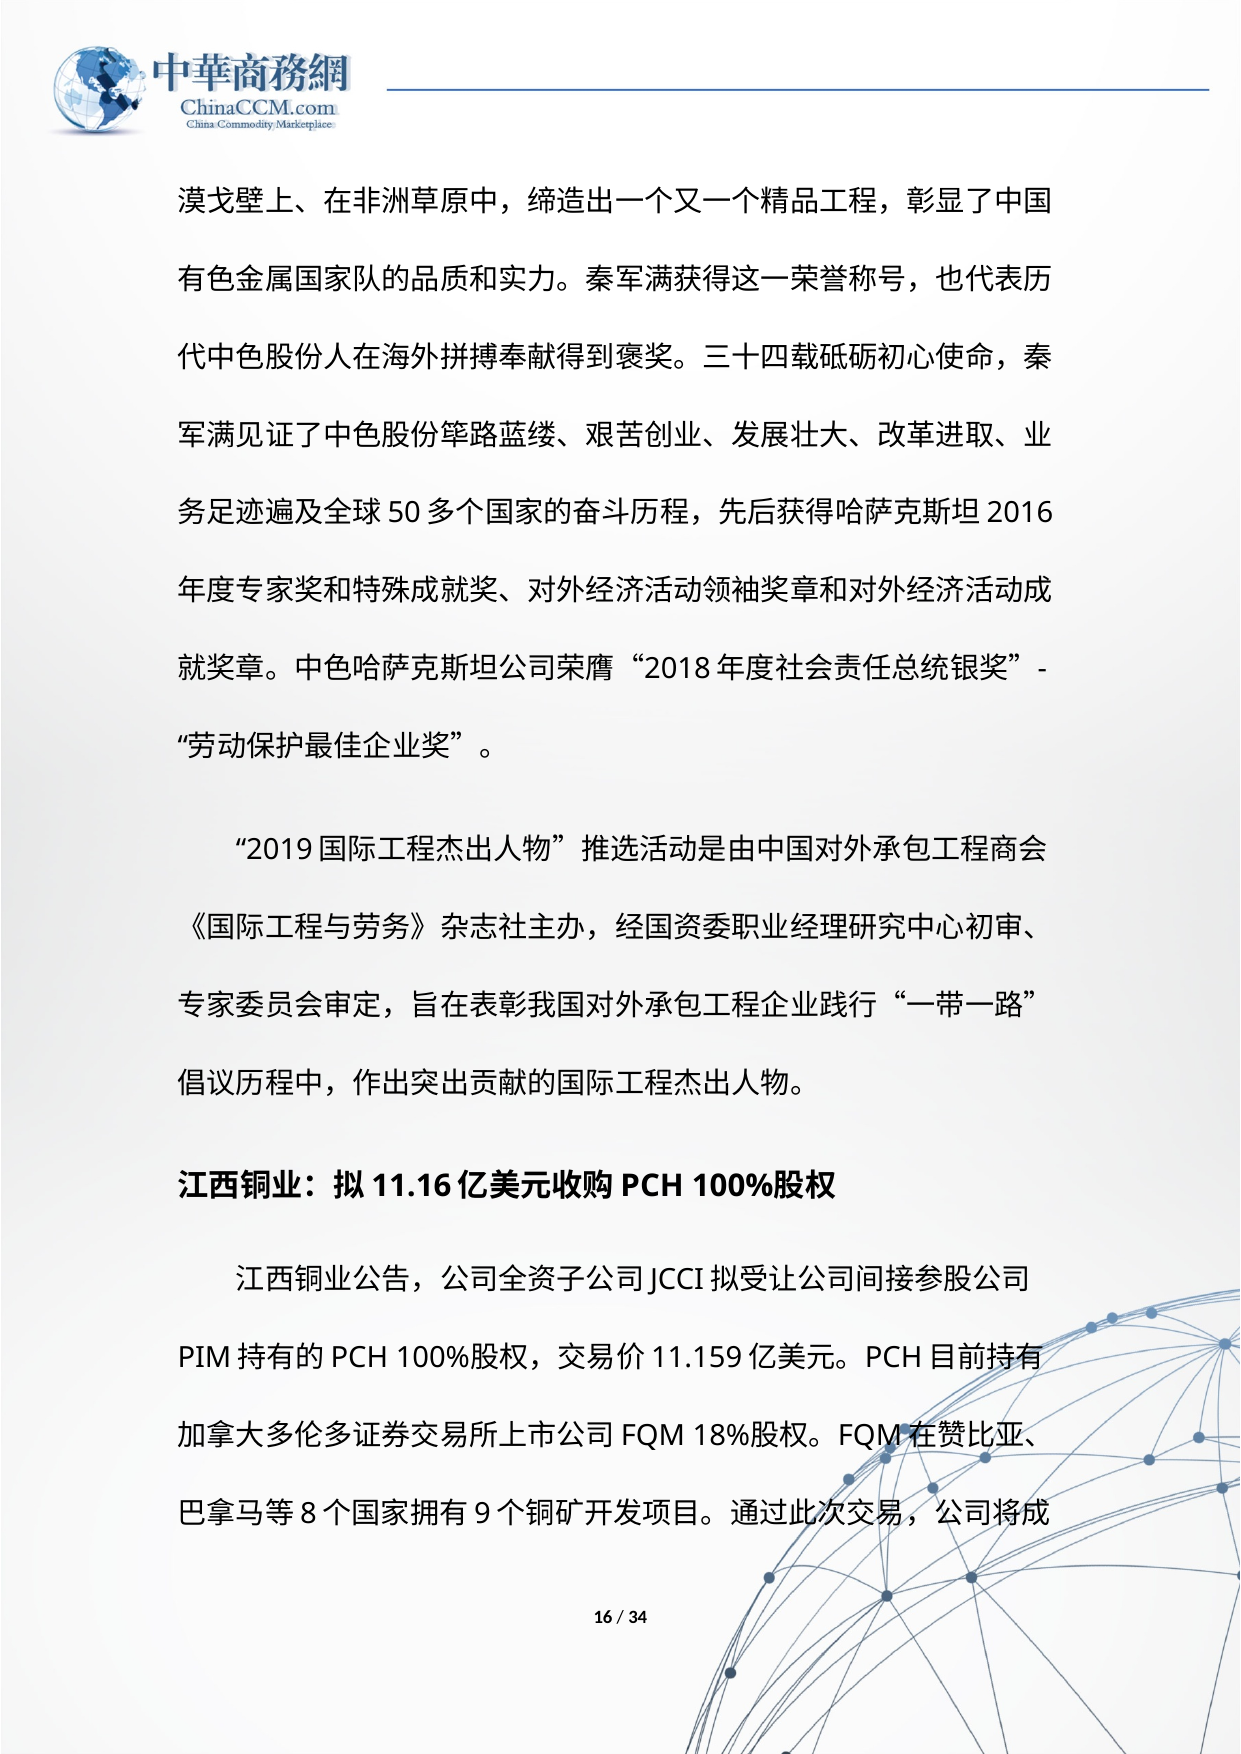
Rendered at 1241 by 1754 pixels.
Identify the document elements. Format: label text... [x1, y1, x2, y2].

text “2019国际工程杰出人物”推选活动是由中国对外承包工程商会《国际工程与劳务》杂志社主办，经国资委职业经理研究中心初审、专家委员会审定，旨在表彰我国对外承包工程企业践行“一带一路”倡议历程中，作出突出贡献的国际工程杰出人物。 [177, 814, 1063, 1113]
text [177, 166, 1063, 776]
picture [1, 0, 1240, 1754]
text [177, 1244, 1063, 1543]
text 江西铜业：拟11.16亿美元收购PCH 100%股权 [177, 1150, 1063, 1215]
